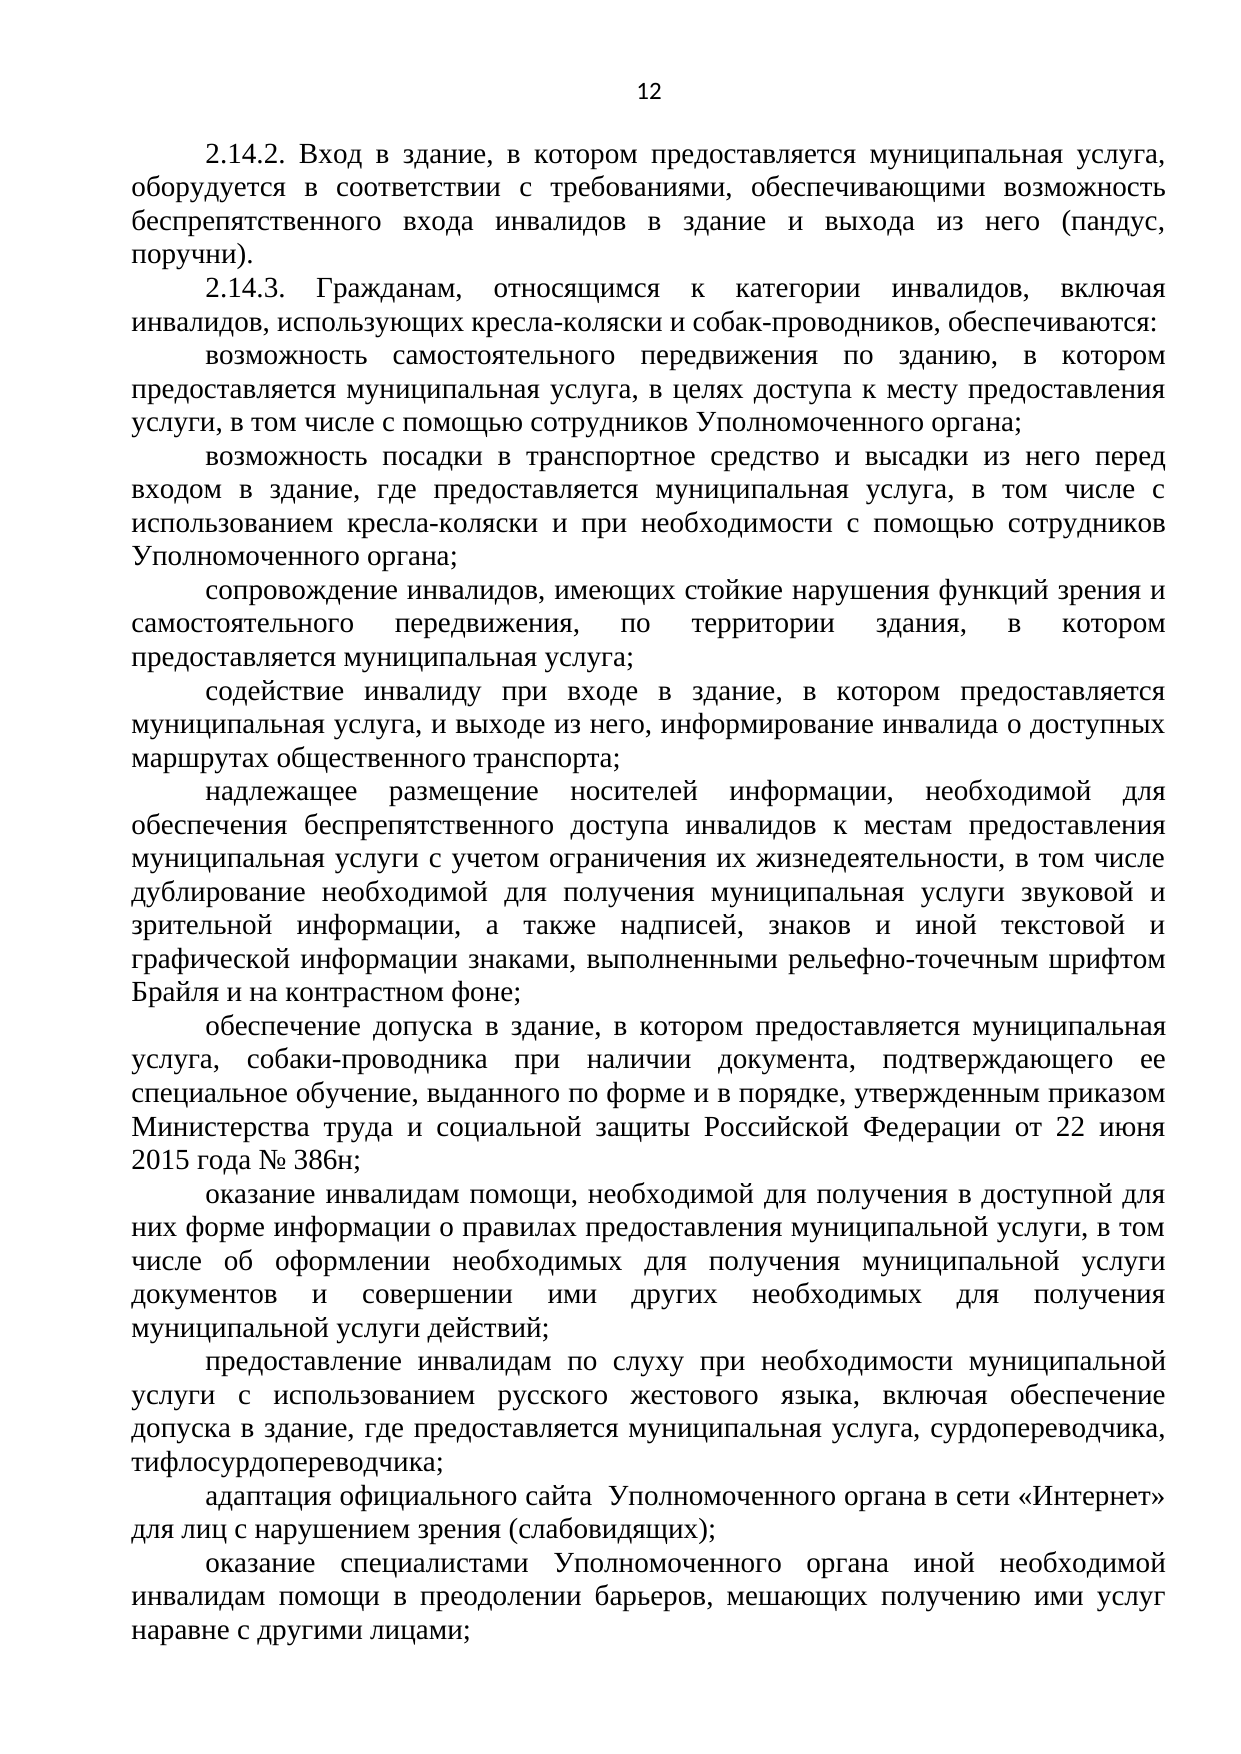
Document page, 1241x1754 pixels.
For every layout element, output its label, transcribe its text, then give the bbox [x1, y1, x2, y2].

text сопровождение инвалидов, имеющих стойкие нарушения функций зрения и самостоятельного передвижения, по территории здания, в котором предоставляется муниципальная услуга; [131, 572, 1167, 673]
text 2.14.2. Вход в здание, в котором предоставляется муниципальная услуга, оборудуется в соответствии с требованиями, обеспечивающими возможность беспрепятственного входа инвалидов в здание и выхода из него (пандус, поручни). [131, 136, 1167, 270]
text обеспечение допуска в здание, в котором предоставляется муниципальная услуга, собаки-проводника при наличии документа, подтверждающего ее специальное обучение, выданного по форме и в порядке, утвержденным приказом Министерства труда и социальной защиты Российской Федерации от 22 июня 2015 года № 386н; [131, 1008, 1167, 1176]
text надлежащее размещение носителей информации, необходимой для обеспечения беспрепятственного доступа инвалидов к местам предоставления муниципальная услуги с учетом ограничения их жизнедеятельности, в том числе дублирование необходимой для получения муниципальная услуги звуковой и зрительной информации, а также надписей, знаков и иной текстовой и графической информации знаками, выполненными рельефно-точечным шрифтом Брайля и на контрастном фоне; [131, 773, 1167, 1008]
text возможность самостоятельного передвижения по зданию, в котором предоставляется муниципальная услуга, в целях доступа к месту предоставления услуги, в том числе с помощью сотрудников Уполномоченного органа; [131, 337, 1167, 438]
text предоставление инвалидам по слуху при необходимости муниципальной услуги с использованием русского жестового языка, включая обеспечение допуска в здание, где предоставляется муниципальная услуга, сурдопереводчика, тифлосурдопереводчика; [131, 1343, 1167, 1478]
text возможность посадки в транспортное средство и высадки из него перед входом в здание, где предоставляется муниципальная услуга, в том числе с использованием кресла-коляски и при необходимости с помощью сотрудников Уполномоченного органа; [131, 438, 1167, 572]
text оказание специалистами Уполномоченного органа иной необходимой инвалидам помощи в преодолении барьеров, мешающих получению ими услуг наравне с другими лицами; [131, 1545, 1167, 1645]
text 2.14.3. Гражданам, относящимся к категории инвалидов, включая инвалидов, использующих кресла-коляски и собак-проводников, обеспечиваются: [131, 270, 1167, 337]
text адаптация официального сайта Уполномоченного органа в сети «Интернет» для лиц с нарушением зрения (слабовидящих); [131, 1478, 1167, 1545]
text оказание инвалидам помощи, необходимой для получения в доступной для них форме информации о правилах предоставления муниципальной услуги, в том числе об оформлении необходимых для получения муниципальной услуги документов и совершении ими других необходимых для получения муниципальной услуги действий; [131, 1176, 1167, 1343]
text содействие инвалиду при входе в здание, в котором предоставляется муниципальная услуга, и выходе из него, информирование инвалида о доступных маршрутах общественного транспорта; [131, 673, 1167, 773]
